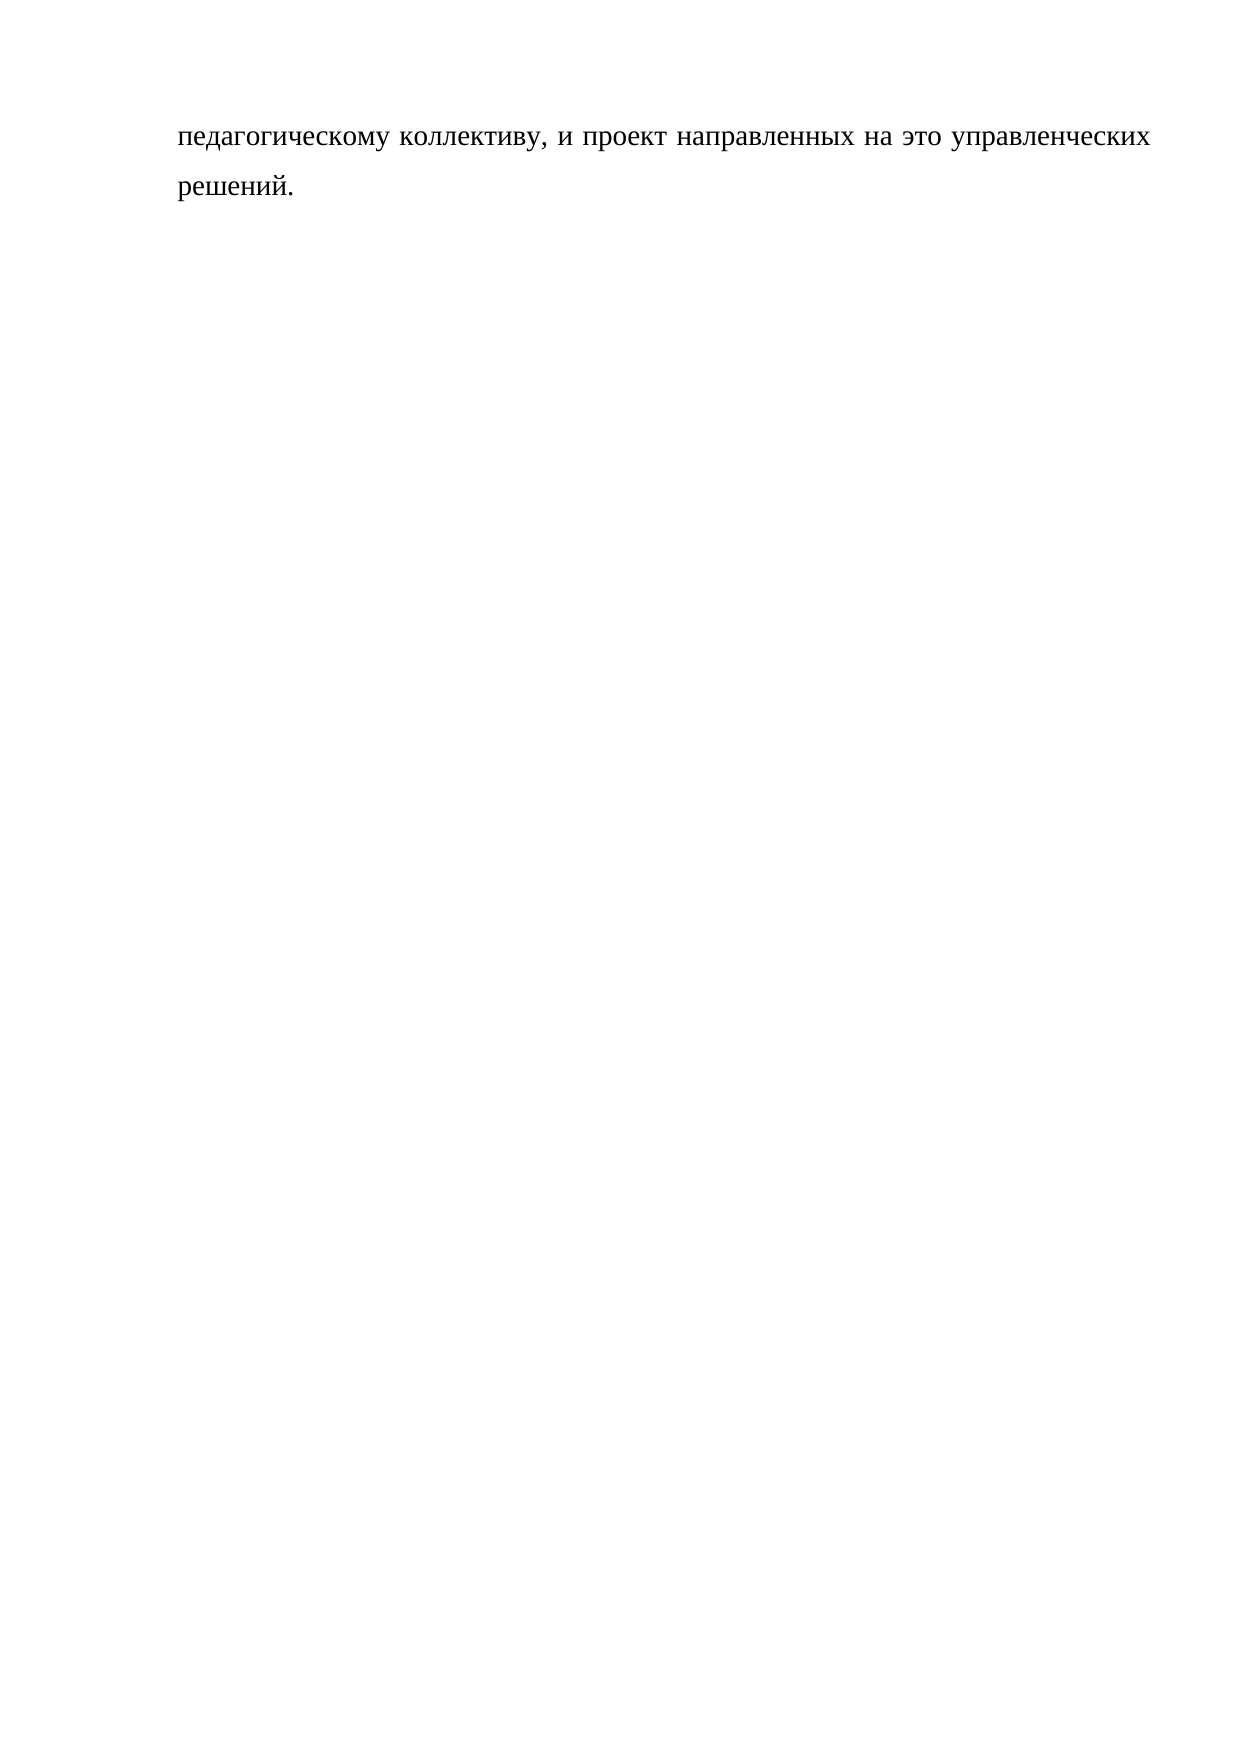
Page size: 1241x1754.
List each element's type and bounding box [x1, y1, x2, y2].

text [177, 118, 1152, 202]
